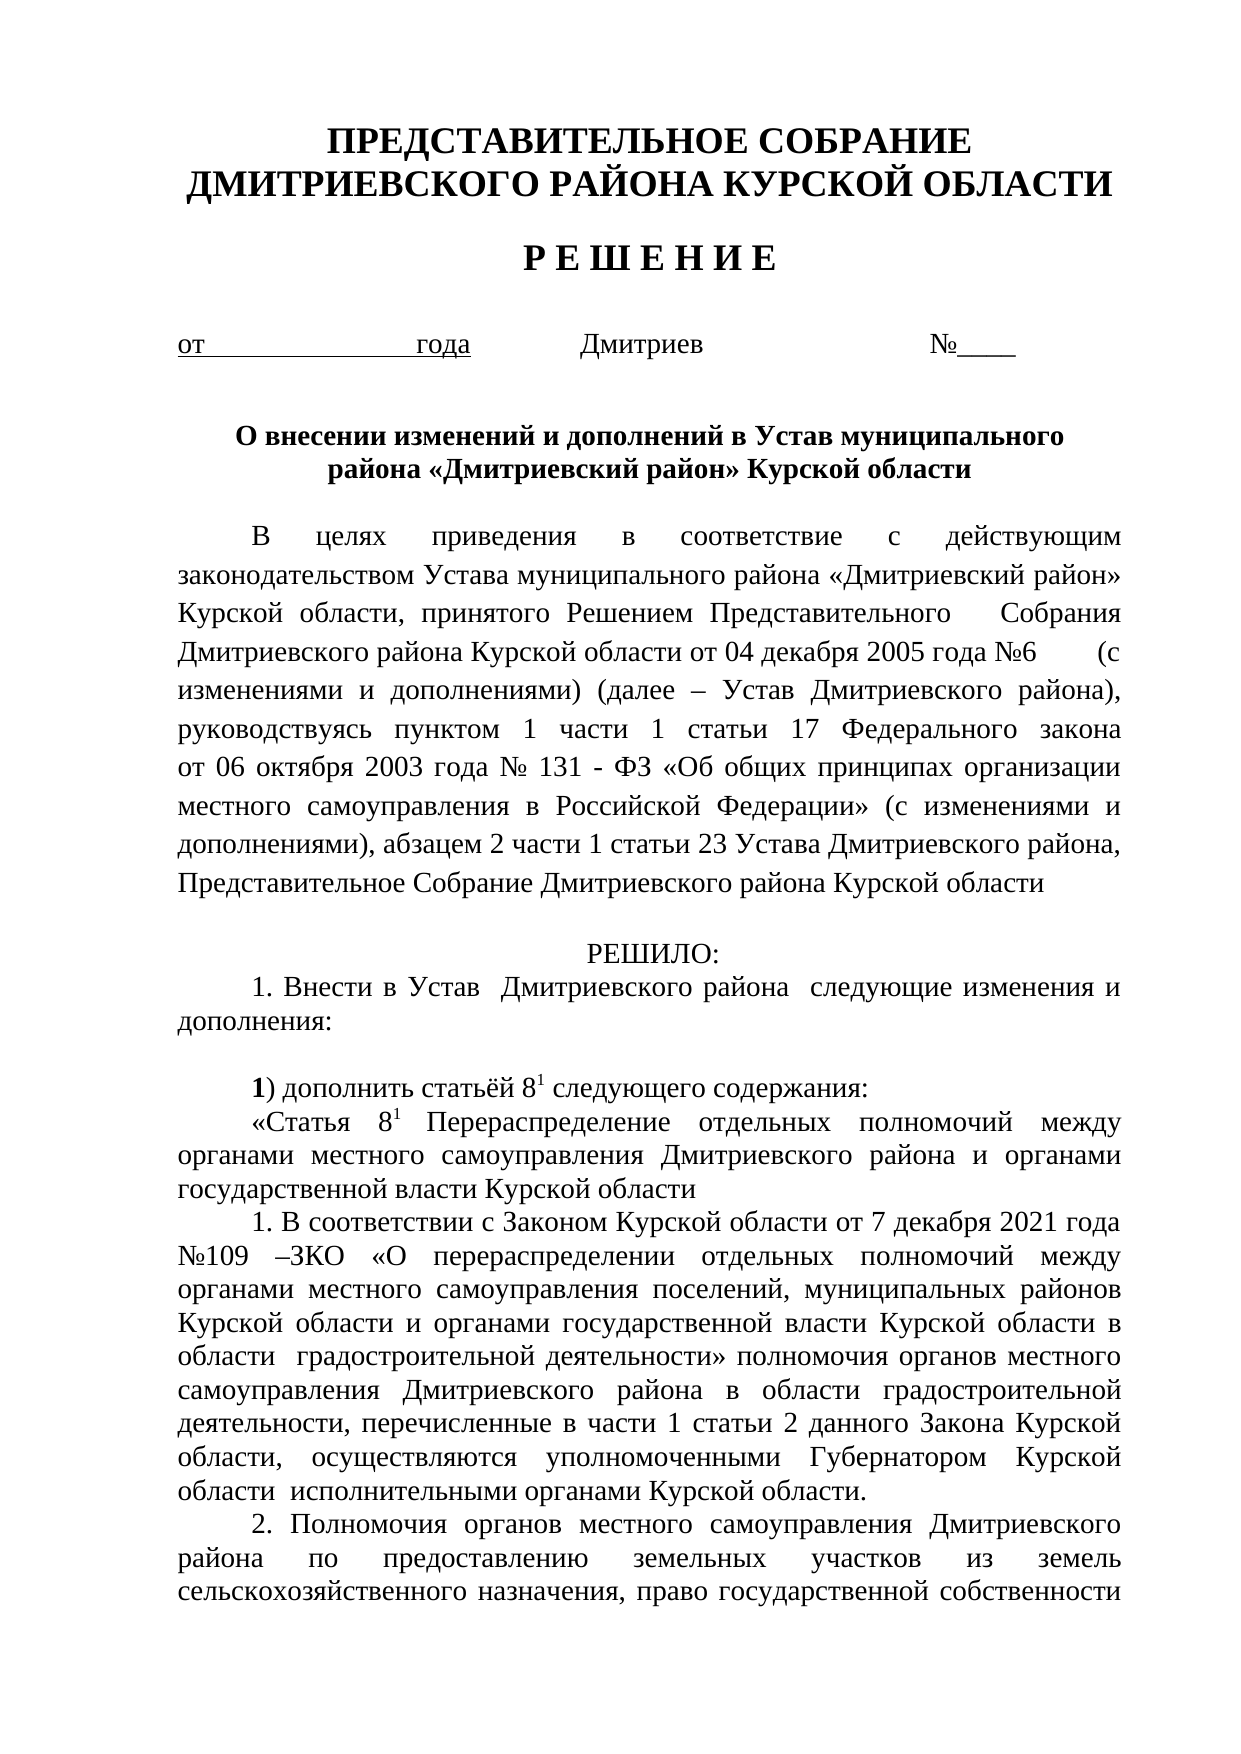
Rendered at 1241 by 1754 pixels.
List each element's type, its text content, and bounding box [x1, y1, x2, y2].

title от года Дмитриев №____ [177, 327, 1122, 360]
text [177, 1506, 1122, 1607]
text района «Дмитриевский район» Курской области [177, 451, 1122, 485]
text 1) дополнить статьёй 81 следующего содержания: [177, 1070, 1122, 1104]
text 1. Внести в Устав Дмитриевского района следующие изменения и дополнения: [177, 969, 1122, 1037]
text 1. В соответствии с Законом Курской области от 7 декабря 2021 года №109 –ЗКО «О перераспределении отдельных полномочий между органами местного самоуправления поселений, муниципальных районов Курской области и органами государственной власти Курской области в области градостроительной деятельности» полномочия органов местного самоуправления Дмитриевского района в области градостроительной деятельности, перечисленные в части 1 статьи 2 данного Закона Курской области, осуществляются уполномоченными Губернатором Курской области исполнительными органами Курской области. [177, 1204, 1122, 1506]
text О внесении изменений и дополнений в Устав муниципального [177, 418, 1122, 451]
text «Статья 81 Перераспределение отдельных полномочий между органами местного самоуправления Дмитриевского района и органами государственной власти Курской области [177, 1104, 1122, 1204]
text ПРЕДСТАВИТЕЛЬНОЕ СОБРАНИЕ [177, 118, 1122, 161]
text ДМИТРИЕВСКОГО РАЙОНА КУРСКОЙ ОБЛАСТИ [177, 161, 1122, 204]
text В целях приведения в соответствие с действующим законодательством Устава муниципального района «Дмитриевский район» Курской области, принятого Решением Представительного Собрания Дмитриевского района Курской области от 04 декабря 2005 года №6 (с изменениями и дополнениями) (далее – Устав Дмитриевского района), руководствуясь пунктом 1 части 1 статьи 17 Федерального закона от 06 октября 2003 года № 131 - ФЗ «Об общих принципах организации местного самоуправления в Российской Федерации» (с изменениями и дополнениями), абзацем 2 части 1 статьи 23 Устава Дмитриевского района, Представительное Собрание Дмитриевского района Курской области [177, 518, 1122, 899]
title Р Е Ш Е Н И Е [177, 236, 1122, 279]
text РЕШИЛО: [177, 936, 1122, 969]
